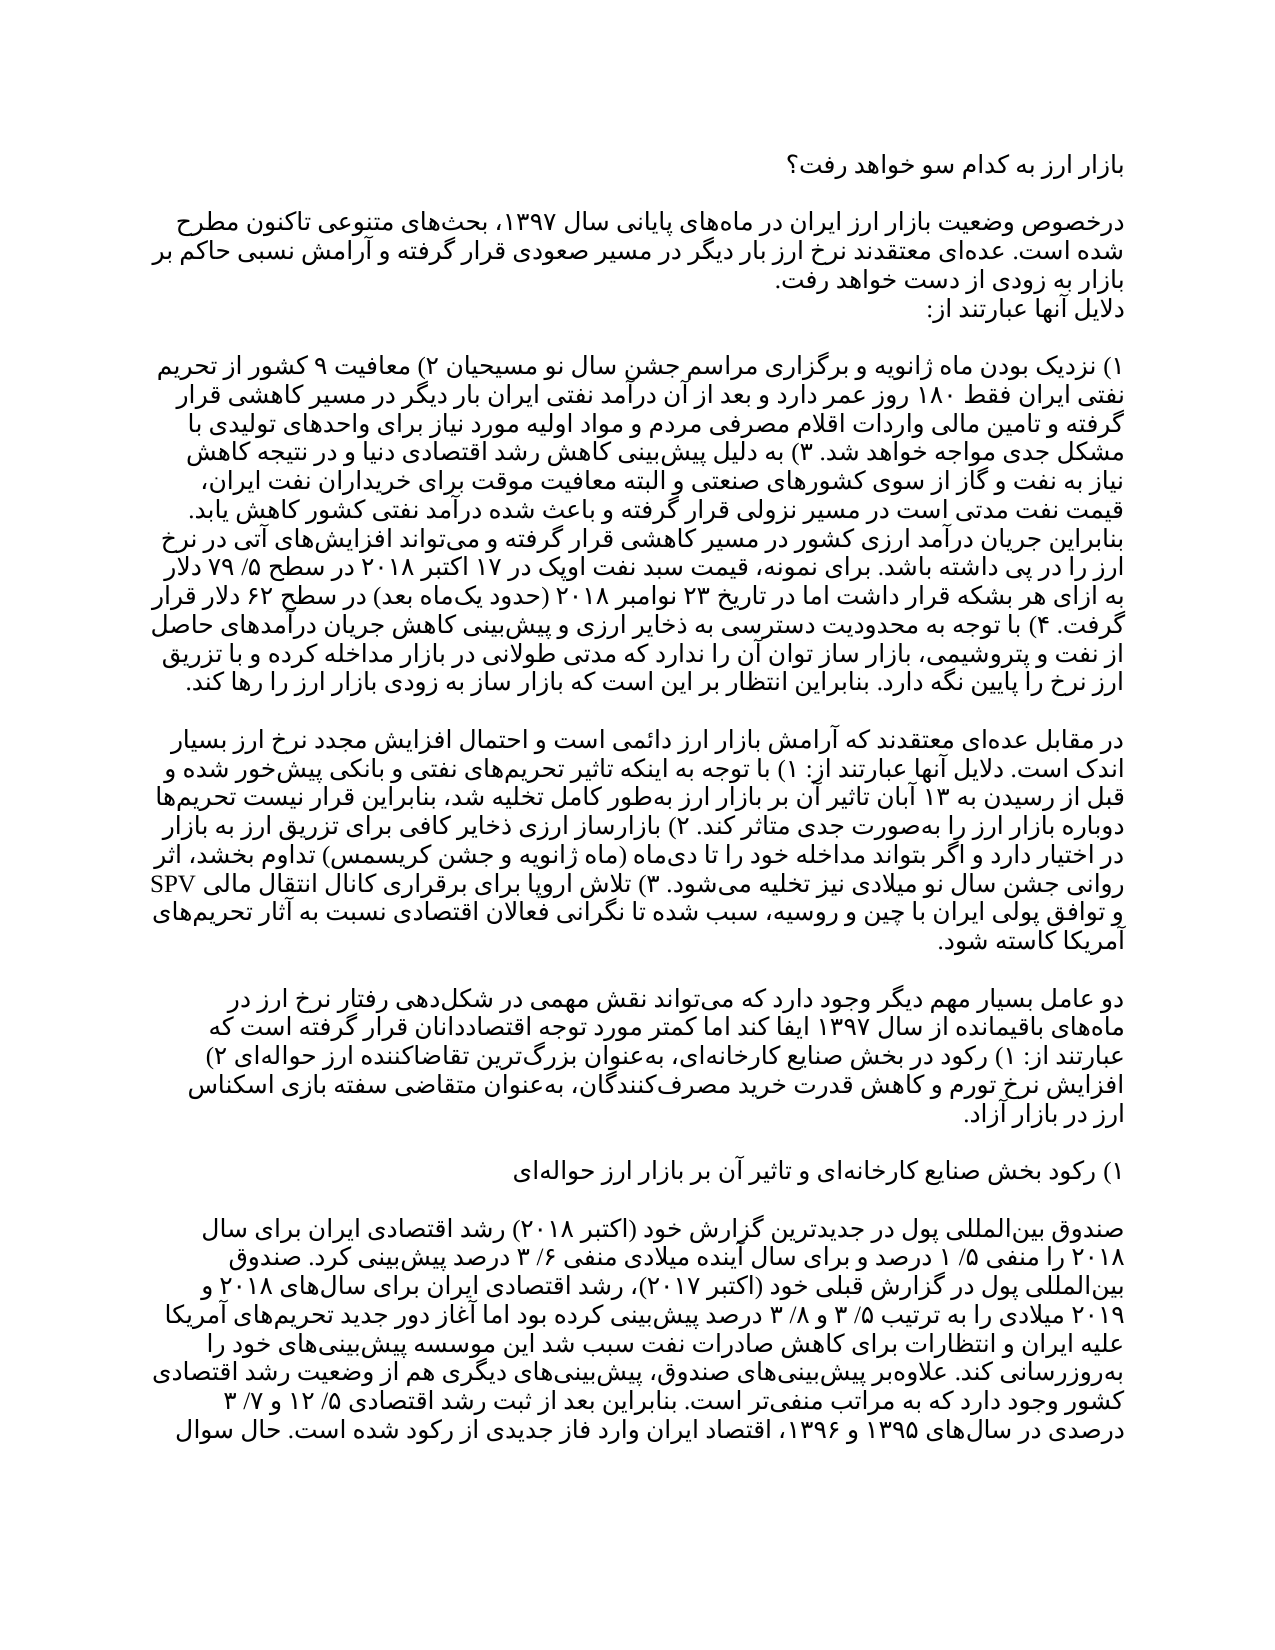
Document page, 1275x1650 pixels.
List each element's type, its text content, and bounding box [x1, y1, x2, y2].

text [150, 1214, 1125, 1444]
text ۱)‌ نزدیک بودن ماه ژانویه و برگزاری مراسم جشن سال نو مسیحیان ۲) معافیت ۹ کشور از تحریم نفتی ایران فقط ۱۸۰ روز عمر دارد و بعد از آن درآمد نفتی ایران بار دیگر در مسیر کاهشی قرار گرفته و تامین مالی واردات اقلام مصرفی مردم و مواد اولیه مورد نیاز برای واحدهای تولیدی با مشکل جدی مواجه خواهد شد. ۳) به دلیل پیش‌بینی کاهش رشد اقتصادی دنیا و در نتیجه کاهش نیاز به نفت و گاز از سوی کشورهای صنعتی و البته معافیت موقت برای خریداران نفت ایران، قیمت نفت مدتی است در مسیر نزولی قرار گرفته و باعث شده درآمد نفتی کشور کاهش یابد. بنابراین جریان درآمد ارزی کشور در مسیر کاهشی قرار گرفته و می‌تواند افزایش‌های آتی در نرخ ارز را در پی داشته باشد. برای نمونه، قیمت سبد نفت اوپک در ۱۷ اکتبر ۲۰۱۸ در سطح ۵/ ۷۹ دلار به ازای هر بشکه قرار داشت اما در تاریخ ۲۳ نوامبر ۲۰۱۸ (حدود یک‌ماه بعد) در سطح ۶۲ دلار قرار گرفت. ۴) با توجه به محدودیت دسترسی به ذخایر ارزی و پیش‌بینی کاهش جریان درآمدهای حاصل از نفت و پتروشیمی، بازار ساز توان آن را ندارد که مدتی طولانی در بازار مداخله کرده و با تزریق ارز نرخ را پایین نگه دارد. بنابراین انتظار بر این است که بازار ساز به زودی بازار ارز را رها کند. [150, 351, 1125, 696]
text درخصوص وضعیت بازار ارز ایران در ماه‌های پایانی سال ۱۳۹۷، بحث‌های متنوعی تاکنون مطرح شده است. عده‌ای معتقدند نرخ ارز بار دیگر در مسیر صعودی قرار گرفته و آرامش نسبی حاکم بر بازار به زودی از دست خواهد رفت. [150, 207, 1125, 294]
text دو عامل بسیار مهم دیگر وجود دارد که می‌تواند نقش مهمی در شکل‌دهی رفتار نرخ ارز در ماه‌های باقیمانده از سال ۱۳۹۷ ایفا کند اما کمتر مورد توجه اقتصاددانان قرار گرفته است که عبارتند از: ۱) رکود در بخش صنایع کارخانه‌ای، به‌عنوان بزرگ‌ترین تقاضا‌کننده ارز حواله‌ای ۲) افزایش نرخ تورم و کاهش قدرت خرید مصرف‌کنندگان، به‌عنوان متقاضی سفته بازی اسکناس ارز در بازار آزاد. [150, 984, 1125, 1127]
text در مقابل عده‌ای معتقدند که آرامش بازار ارز دائمی است و احتمال افزایش مجدد نرخ ارز بسیار اندک است. دلایل آنها عبارتند از: ۱) با توجه به اینکه تاثیر تحریم‌های نفتی و بانکی پیش‌خور شده و قبل از رسیدن به ۱۳ آبان تاثیر آن بر بازار ارز به‌طور کامل تخلیه شد، بنابراین قرار نیست تحریم‌ها دوباره بازار ارز را به‌صورت جدی متاثر کند. ۲)‌ بازارساز ارزی ذخایر کافی برای تزریق ارز به بازار در اختیار دارد و اگر بتواند مداخله خود را تا دی‌ماه (ماه ژانویه و جشن کریسمس) تداوم بخشد، اثر روانی جشن سال نو میلادی نیز تخلیه می‌شود. ۳) تلاش اروپا برای برقراری کانال انتقال مالی SPV و توافق پولی ایران با چین و روسیه، سبب شده تا نگرانی فعالان اقتصادی نسبت به آثار تحریم‌های آمریکا کاسته شود. [150, 725, 1125, 955]
text دلایل آنها عبارتند از: [150, 294, 1125, 322]
text ۱) رکود بخش صنایع کارخانه‌ای و تاثیر آن بر بازار ارز حواله‌ای [150, 1156, 1125, 1185]
text بازار ارز به کدام سو خواهد رفت؟ [150, 150, 1125, 179]
